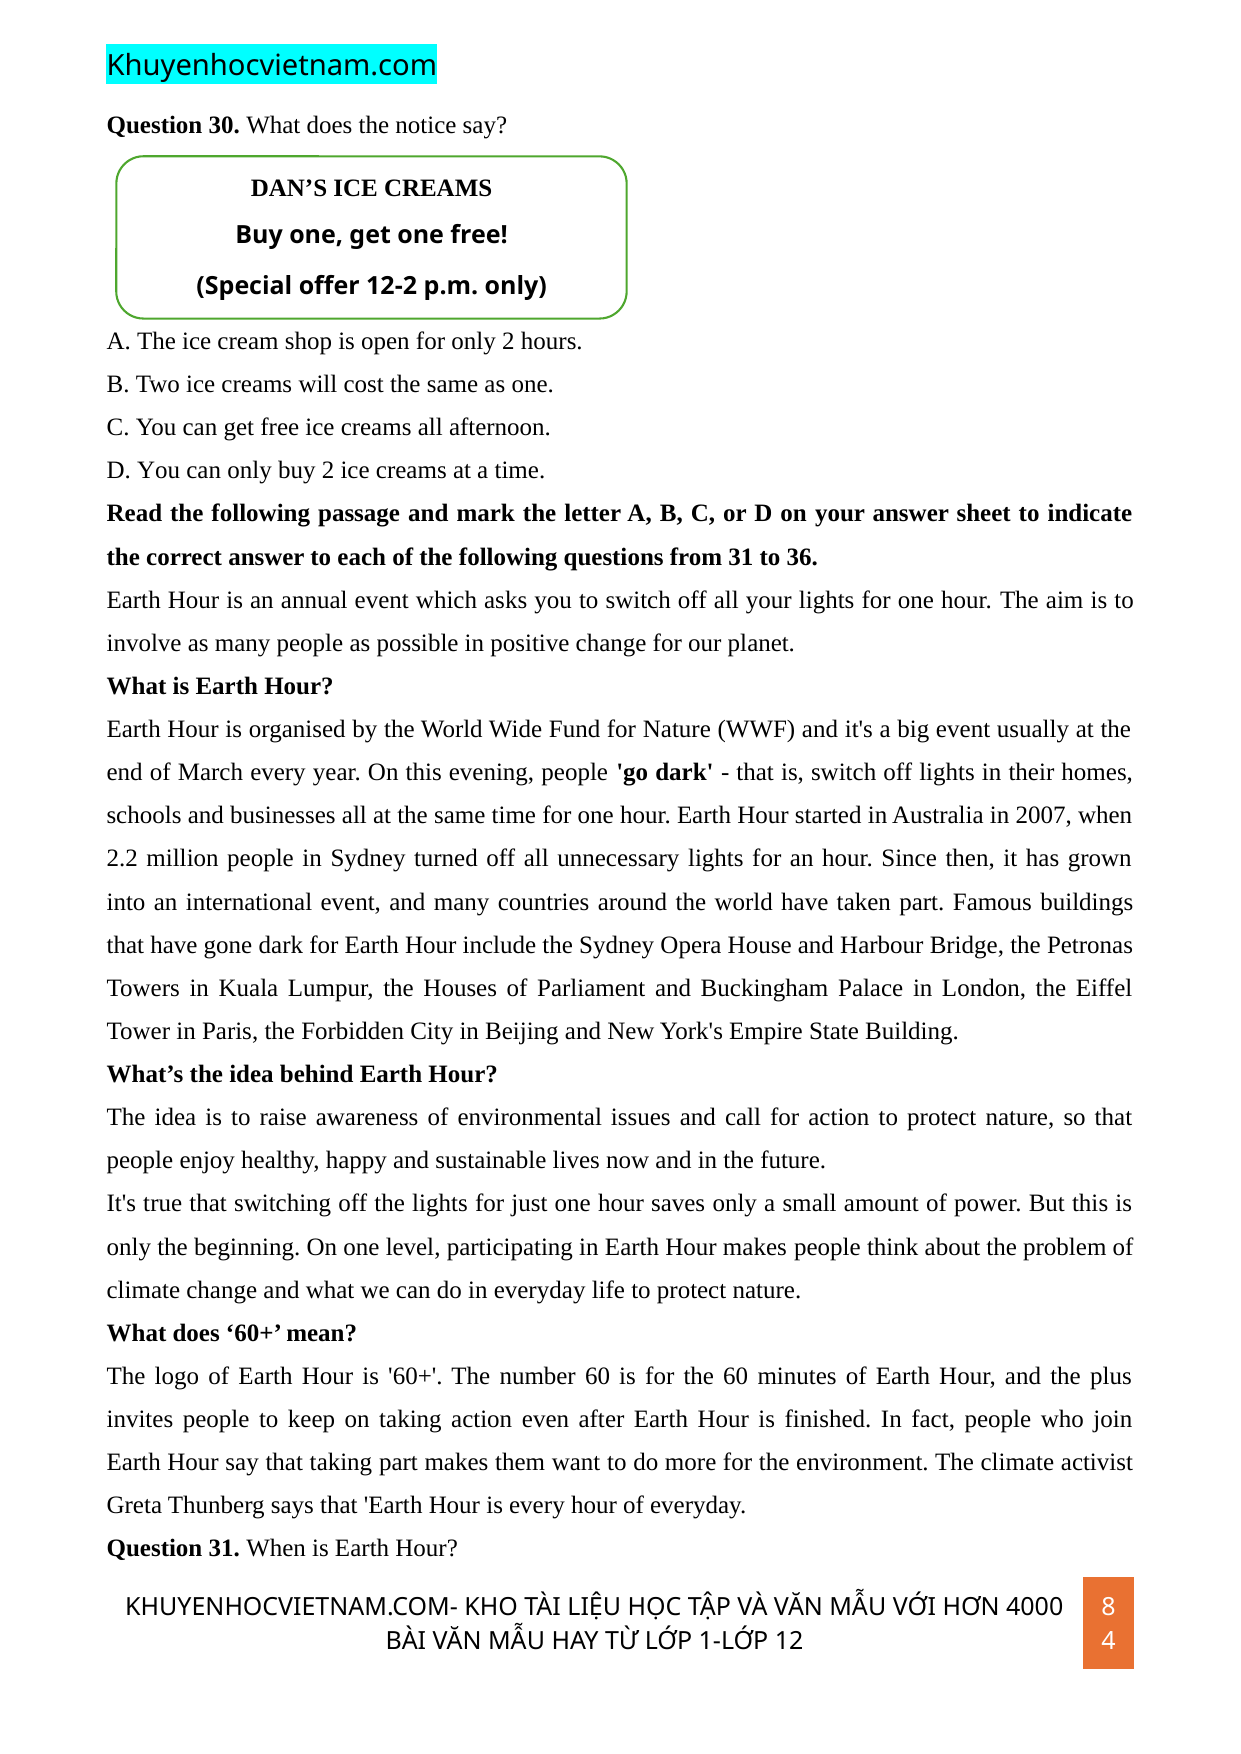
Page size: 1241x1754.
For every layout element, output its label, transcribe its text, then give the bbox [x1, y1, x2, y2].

text Question 30. What does the notice say? [106, 110, 1134, 139]
text C. You can get free ice creams all afternoon. [106, 412, 1134, 441]
text A. The ice cream shop is open for only 2 hours. [106, 326, 1134, 355]
text Earth Hour is organised by the World Wide Fund for Nature (WWF) and it's a big event usually at the end of March every year. On this evening, people 'go dark' - that is, switch off lights in their homes, schools and businesses all at the same time for one hour. Earth Hour started in Australia in 2007, when 2.2 million people in Sydney turned off all unnecessary lights for an hour. Since then, it has grown into an international event, and many countries around the world have taken part. Famous buildings that have gone dark for Earth Hour include the Sydney Opera House and Harbour Bridge, the Petronas Towers in Kuala Lumpur, the Houses of Parliament and Buckingham Palace in London, the Eiffel Tower in Paris, the Forbidden City in Beijing and New York's Empire State Building. [106, 714, 1134, 1045]
text Earth Hour is an annual event which asks you to switch off all your lights for one hour. The aim is to involve as many people as possible in positive change for our planet. [106, 585, 1134, 657]
text What is Earth Hour? [106, 671, 1134, 700]
text Question 31. When is Earth Hour? [106, 1533, 1134, 1562]
text What’s the idea behind Earth Hour? [106, 1059, 1134, 1088]
text The logo of Earth Hour is '60+'. The number 60 is for the 60 minutes of Earth Hour, and the plus invites people to keep on taking action even after Earth Hour is finished. In fact, people who join Earth Hour say that taking part makes them want to do more for the environment. The climate activist Greta Thunberg says that 'Earth Hour is every hour of everyday. [106, 1361, 1134, 1519]
text It's true that switching off the lights for just one hour saves only a small amount of power. But this is only the beginning. On one level, participating in Earth Hour makes people think about the problem of climate change and what we can do in everyday life to protect nature. [106, 1188, 1134, 1303]
text What does ‘60+’ mean? [106, 1318, 1134, 1347]
text Read the following passage and mark the letter A, B, C, or D on your answer sheet to indicate the correct answer to each of the following questions from 31 to 36. [106, 498, 1134, 570]
text B. Two ice creams will cost the same as one. [106, 369, 1134, 398]
text The idea is to raise awareness of environmental issues and call for action to protect nature, so that people enjoy healthy, happy and sustainable lives now and in the future. [106, 1102, 1134, 1174]
text D. You can only buy 2 ice creams at a time. [106, 455, 1134, 484]
